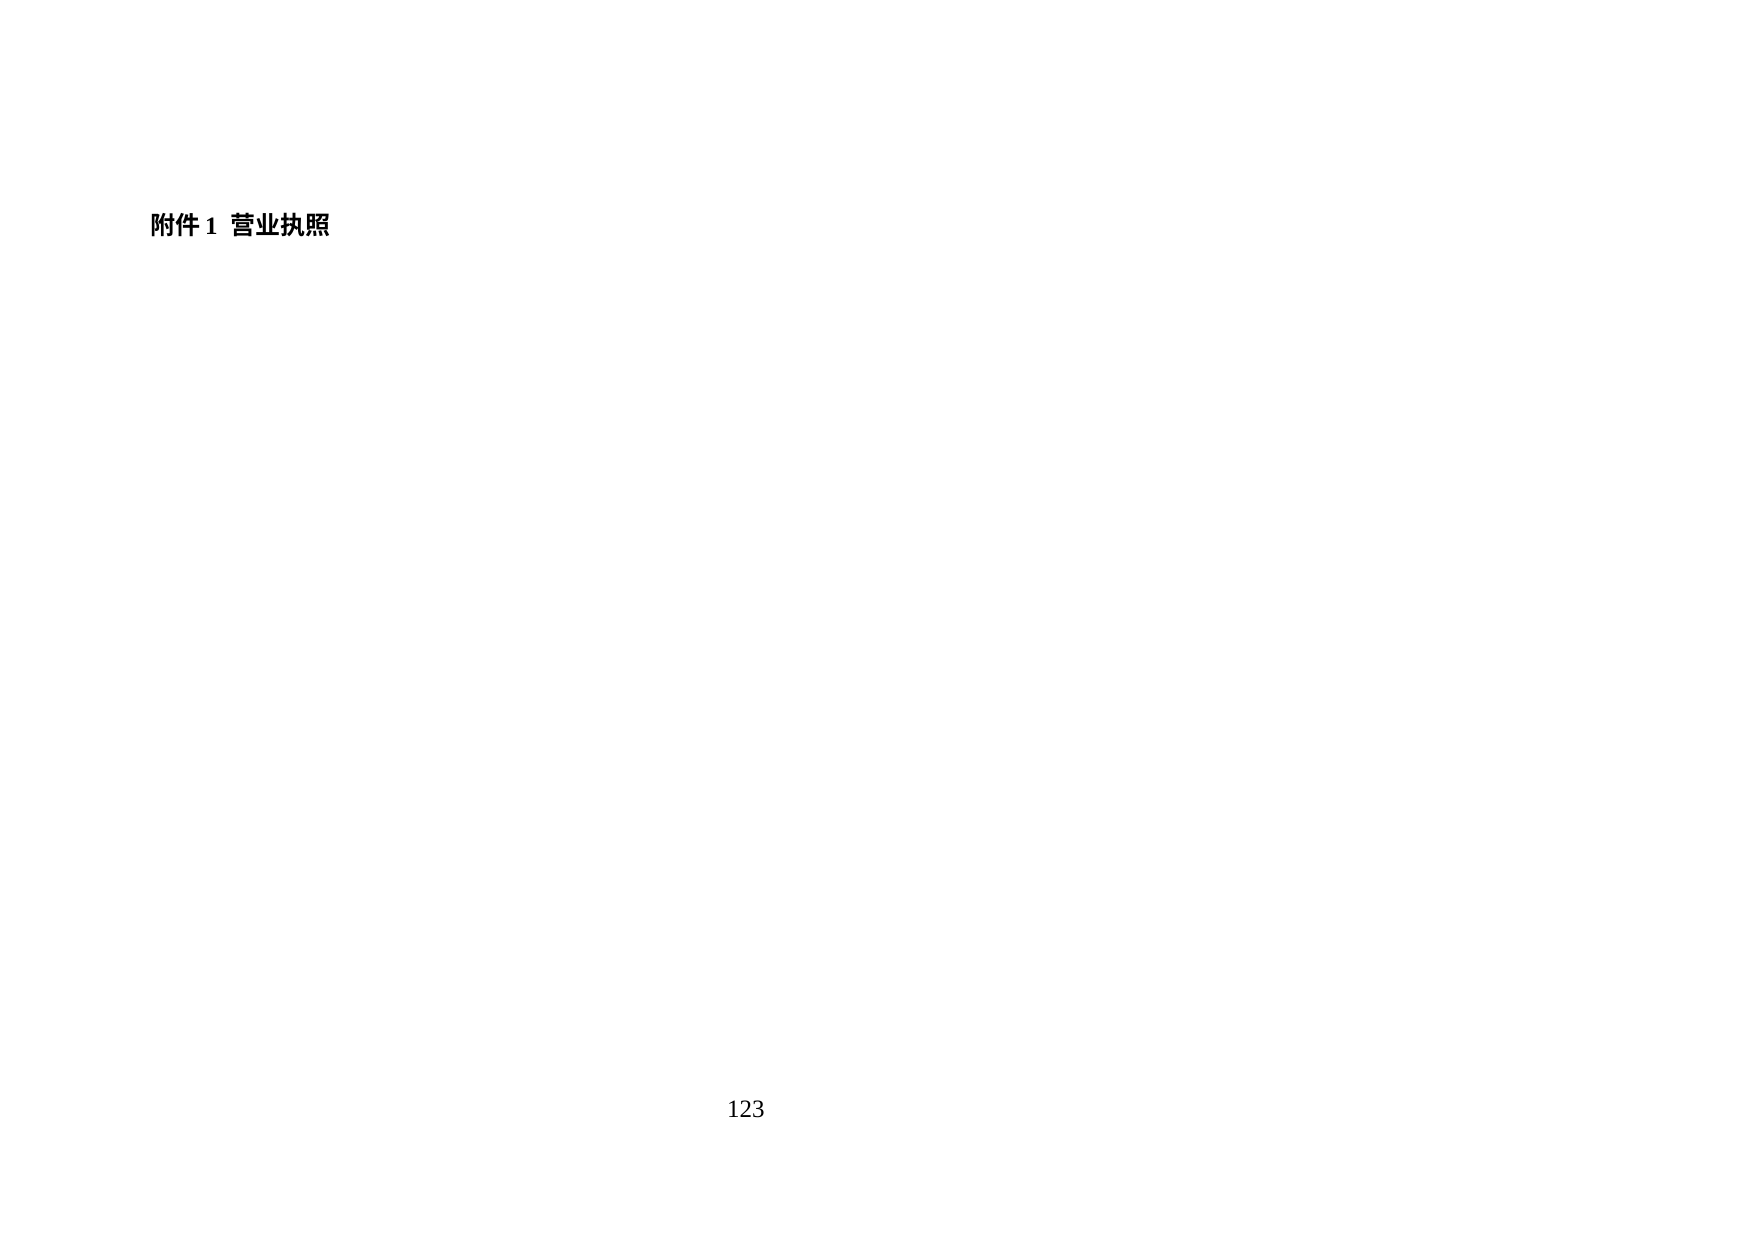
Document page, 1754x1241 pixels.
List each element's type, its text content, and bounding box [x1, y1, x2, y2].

subtitle 附件1 营业执照 [150, 205, 1604, 241]
